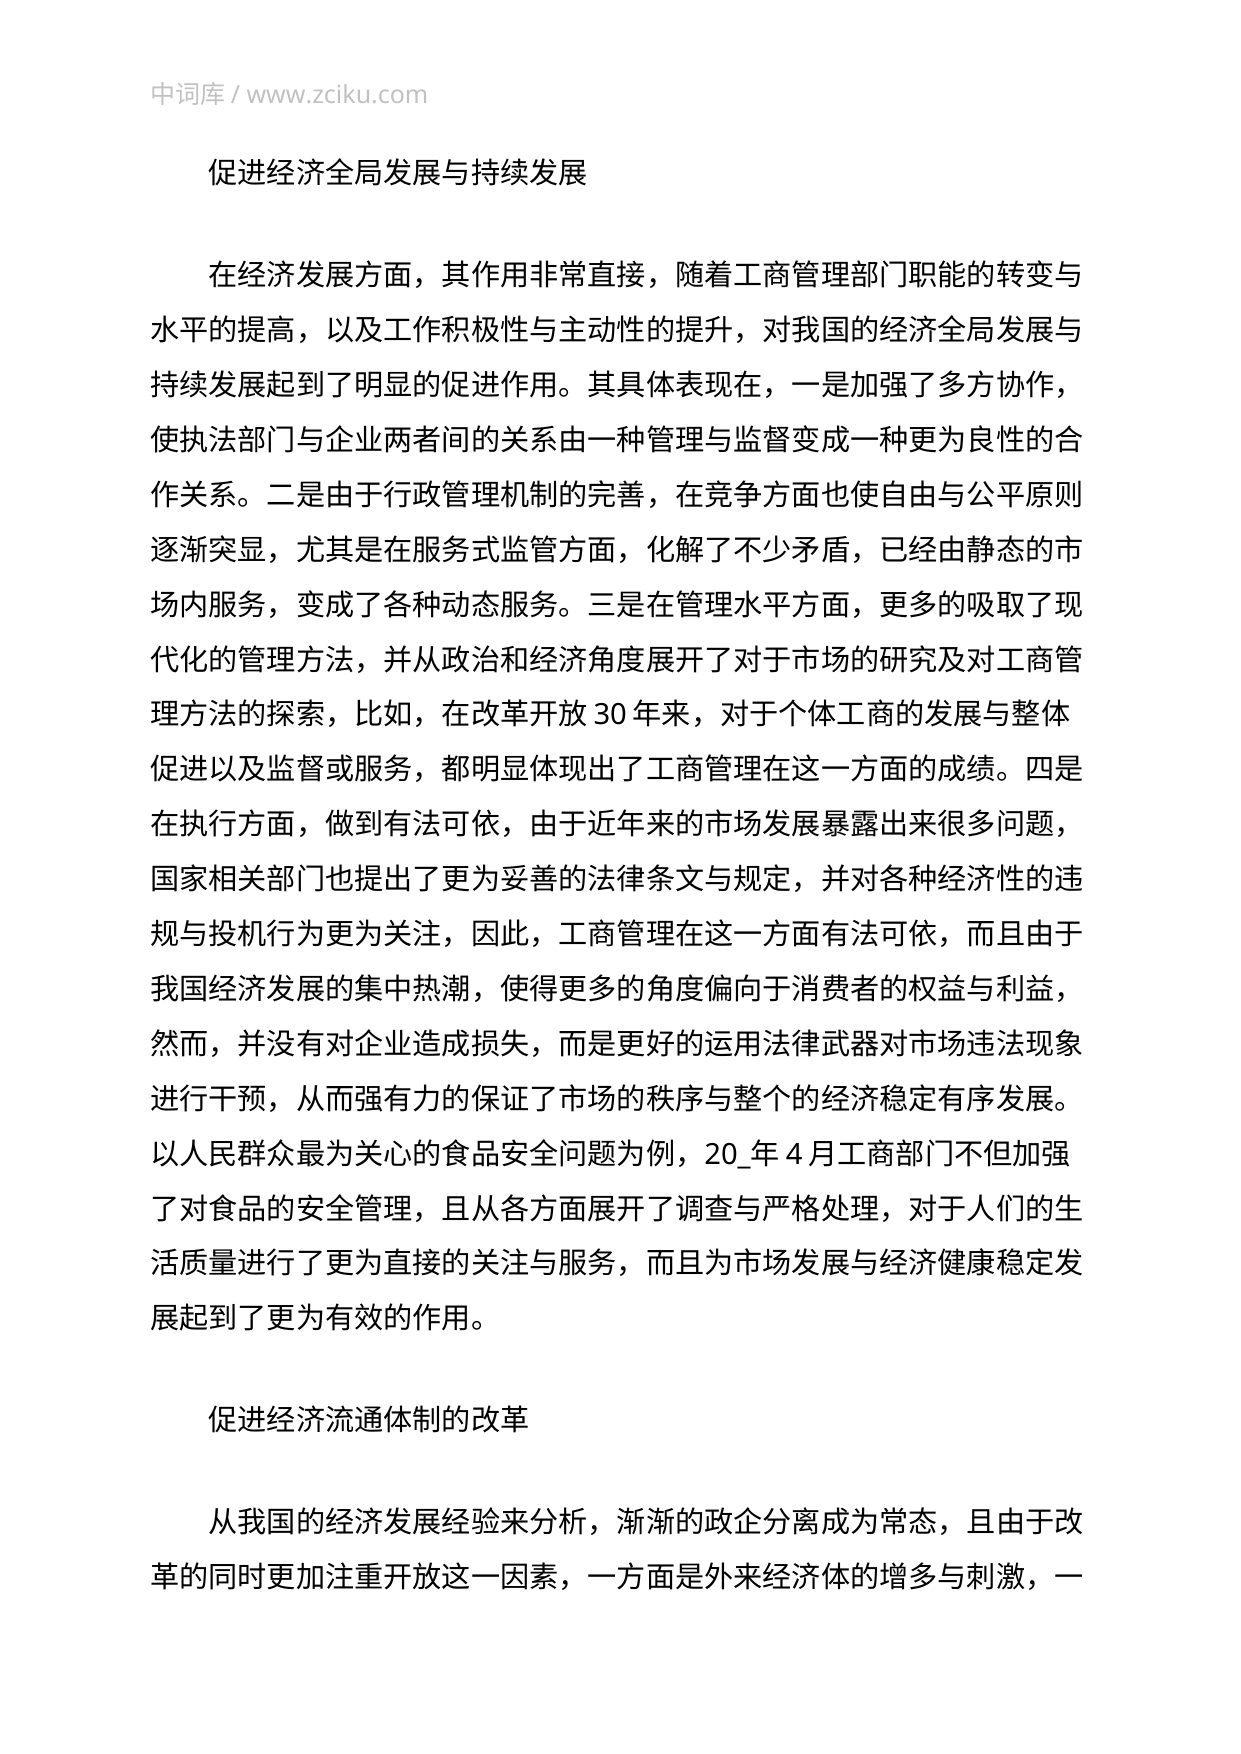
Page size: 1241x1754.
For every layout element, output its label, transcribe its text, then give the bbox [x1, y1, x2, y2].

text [150, 1498, 1090, 1596]
text 促进经济全局发展与持续发展 [150, 150, 1090, 192]
text 促进经济流通体制的改革 [150, 1397, 1090, 1439]
text 在经济发展方面，其作用非常直接，随着工商管理部门职能的转变与水平的提高，以及工作积极性与主动性的提升，对我国的经济全局发展与持续发展起到了明显的促进作用。其具体表现在，一是加强了多方协作，使执法部门与企业两者间的关系由一种管理与监督变成一种更为良性的合作关系。二是由于行政管理机制的完善，在竞争方面也使自由与公平原则逐渐突显，尤其是在服务式监管方面，化解了不少矛盾，已经由静态的市场内服务，变成了各种动态服务。三是在管理水平方面，更多的吸取了现代化的管理方法，并从政治和经济角度展开了对于市场的研究及对工商管理方法的探索，比如，在改革开放30年来，对于个体工商的发展与整体促进以及监督或服务，都明显体现出了工商管理在这一方面的成绩。四是在执行方面，做到有法可依，由于近年来的市场发展暴露出来很多问题，国家相关部门也提出了更为妥善的法律条文与规定，并对各种经济性的违规与投机行为更为关注，因此，工商管理在这一方面有法可依，而且由于我国经济发展的集中热潮，使得更多的角度偏向于消费者的权益与利益，然而，并没有对企业造成损失，而是更好的运用法律武器对市场违法现象进行干预，从而强有力的保证了市场的秩序与整个的经济稳定有序发展。以人民群众最为关心的食品安全问题为例，20_年4月工商部门不但加强了对食品的安全管理，且从各方面展开了调查与严格处理，对于人们的生活质量进行了更为直接的关注与服务，而且为市场发展与经济健康稳定发展起到了更为有效的作用。 [150, 252, 1090, 1337]
